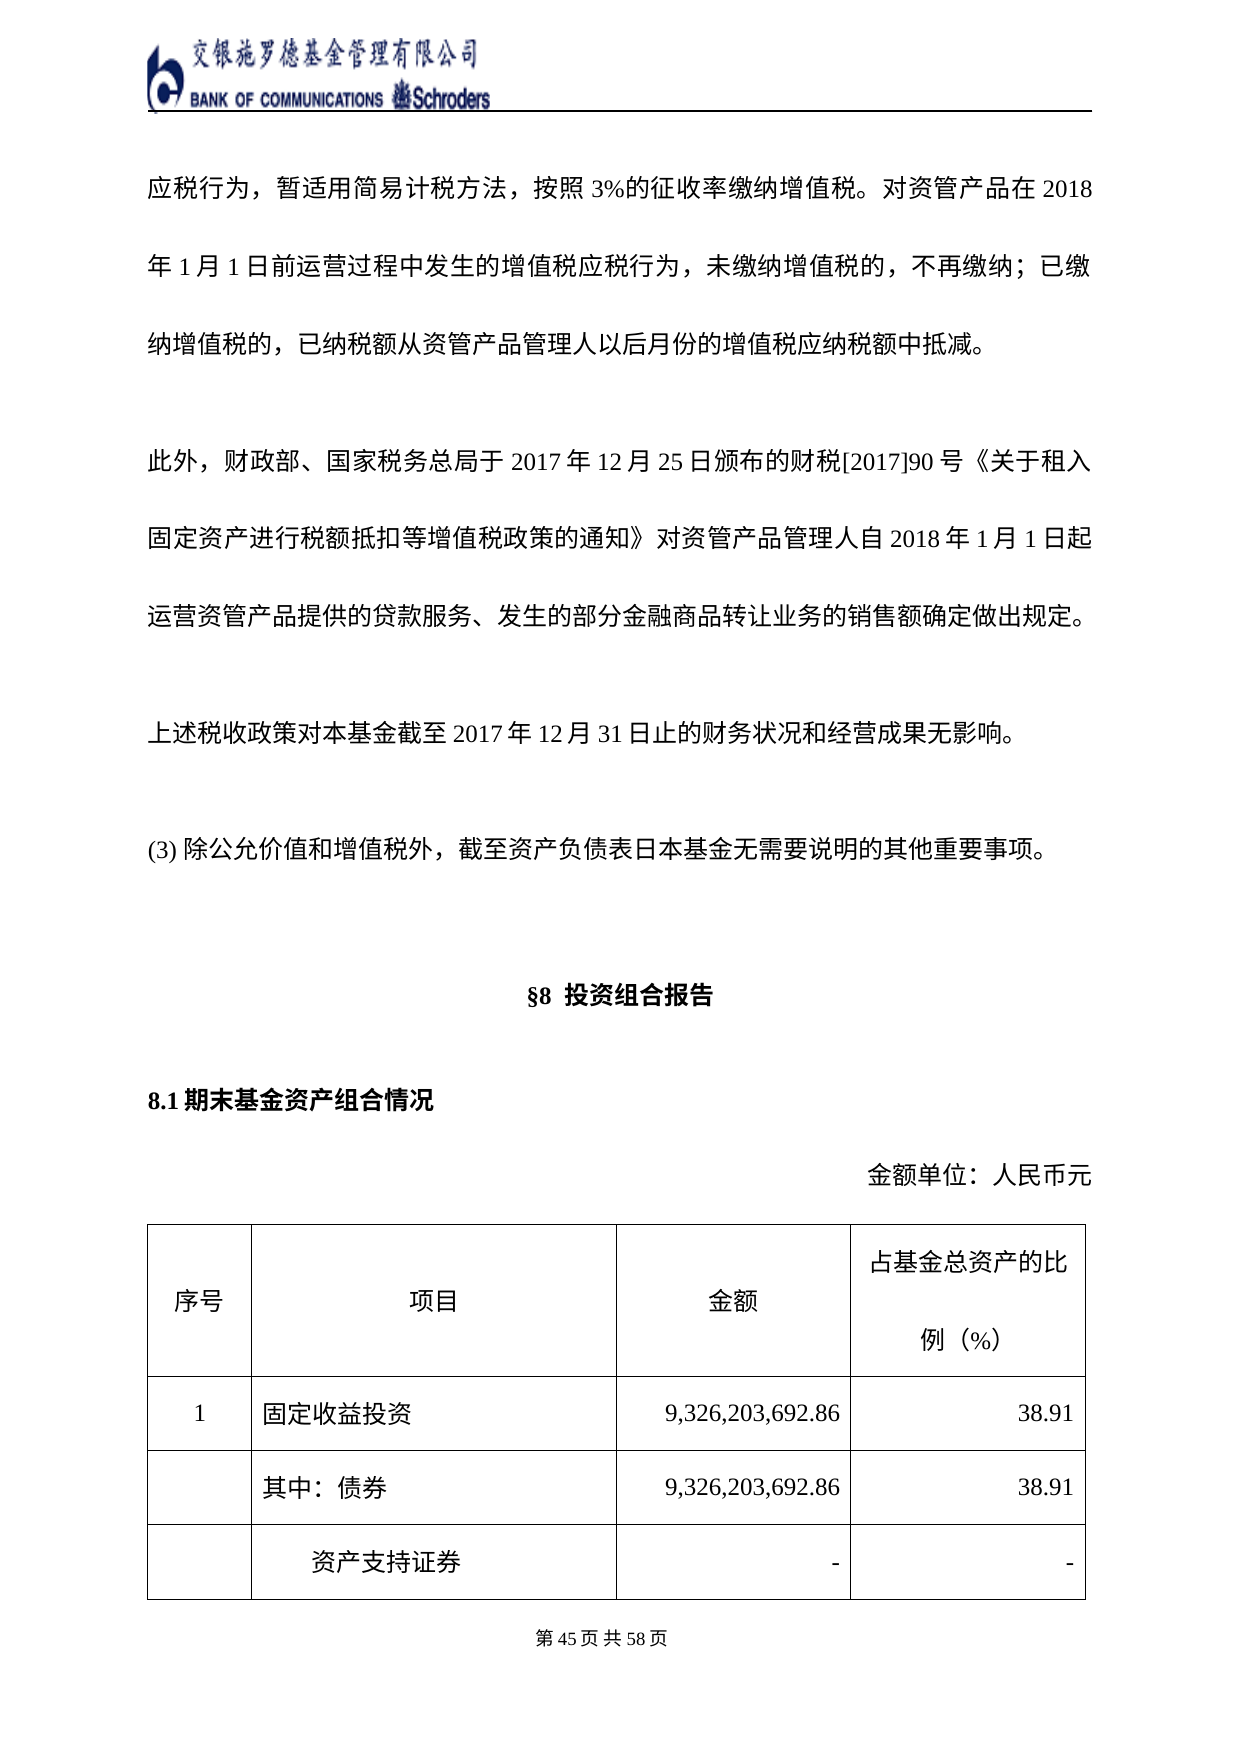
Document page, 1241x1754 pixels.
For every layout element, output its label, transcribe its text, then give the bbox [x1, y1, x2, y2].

table_header 序号 [148, 1225, 251, 1376]
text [148, 154, 1092, 375]
table_header 金额 [617, 1225, 850, 1376]
table_cell [148, 1451, 251, 1524]
table_cell 38.91 [851, 1377, 1085, 1450]
table_cell 9,326,203,692.86 [617, 1377, 850, 1450]
table_cell 固定收益投资 [252, 1377, 616, 1450]
subtitle §8 投资组合报告 [148, 961, 1092, 1026]
text (3) 除公允价值和增值税外，截至资产负债表日本基金无需要说明的其他重要事项。 [148, 815, 1092, 880]
table_cell 资产支持证券 [252, 1525, 616, 1598]
text 上述税收政策对本基金截至2017年12月31日止的财务状况和经营成果无影响。 [148, 699, 1092, 764]
table_header 占基金总资产的比例（%） [851, 1225, 1085, 1376]
text 金额单位：人民币元 [149, 1141, 1092, 1206]
table_cell - [851, 1525, 1085, 1598]
table_cell - [617, 1525, 850, 1598]
text 此外，财政部、国家税务总局于2017年12月25日颁布的财税[2017]90号《关于租入固定资产进行税额抵扣等增值税政策的通知》对资管产品管理人自2018年1月1日起运营资管产品提供的贷款服务、发生的部分金融商品转让业务的销售额确定做出规定。 [148, 427, 1092, 647]
table_cell 其中：债券 [252, 1451, 616, 1524]
picture [147, 38, 490, 114]
table_cell 38.91 [851, 1451, 1085, 1524]
table_header 项目 [252, 1225, 616, 1376]
table_cell [148, 1525, 251, 1598]
subtitle 8.1期末基金资产组合情况 [148, 1066, 1092, 1131]
table_cell 9,326,203,692.86 [617, 1451, 850, 1524]
table_cell 1 [148, 1377, 251, 1450]
